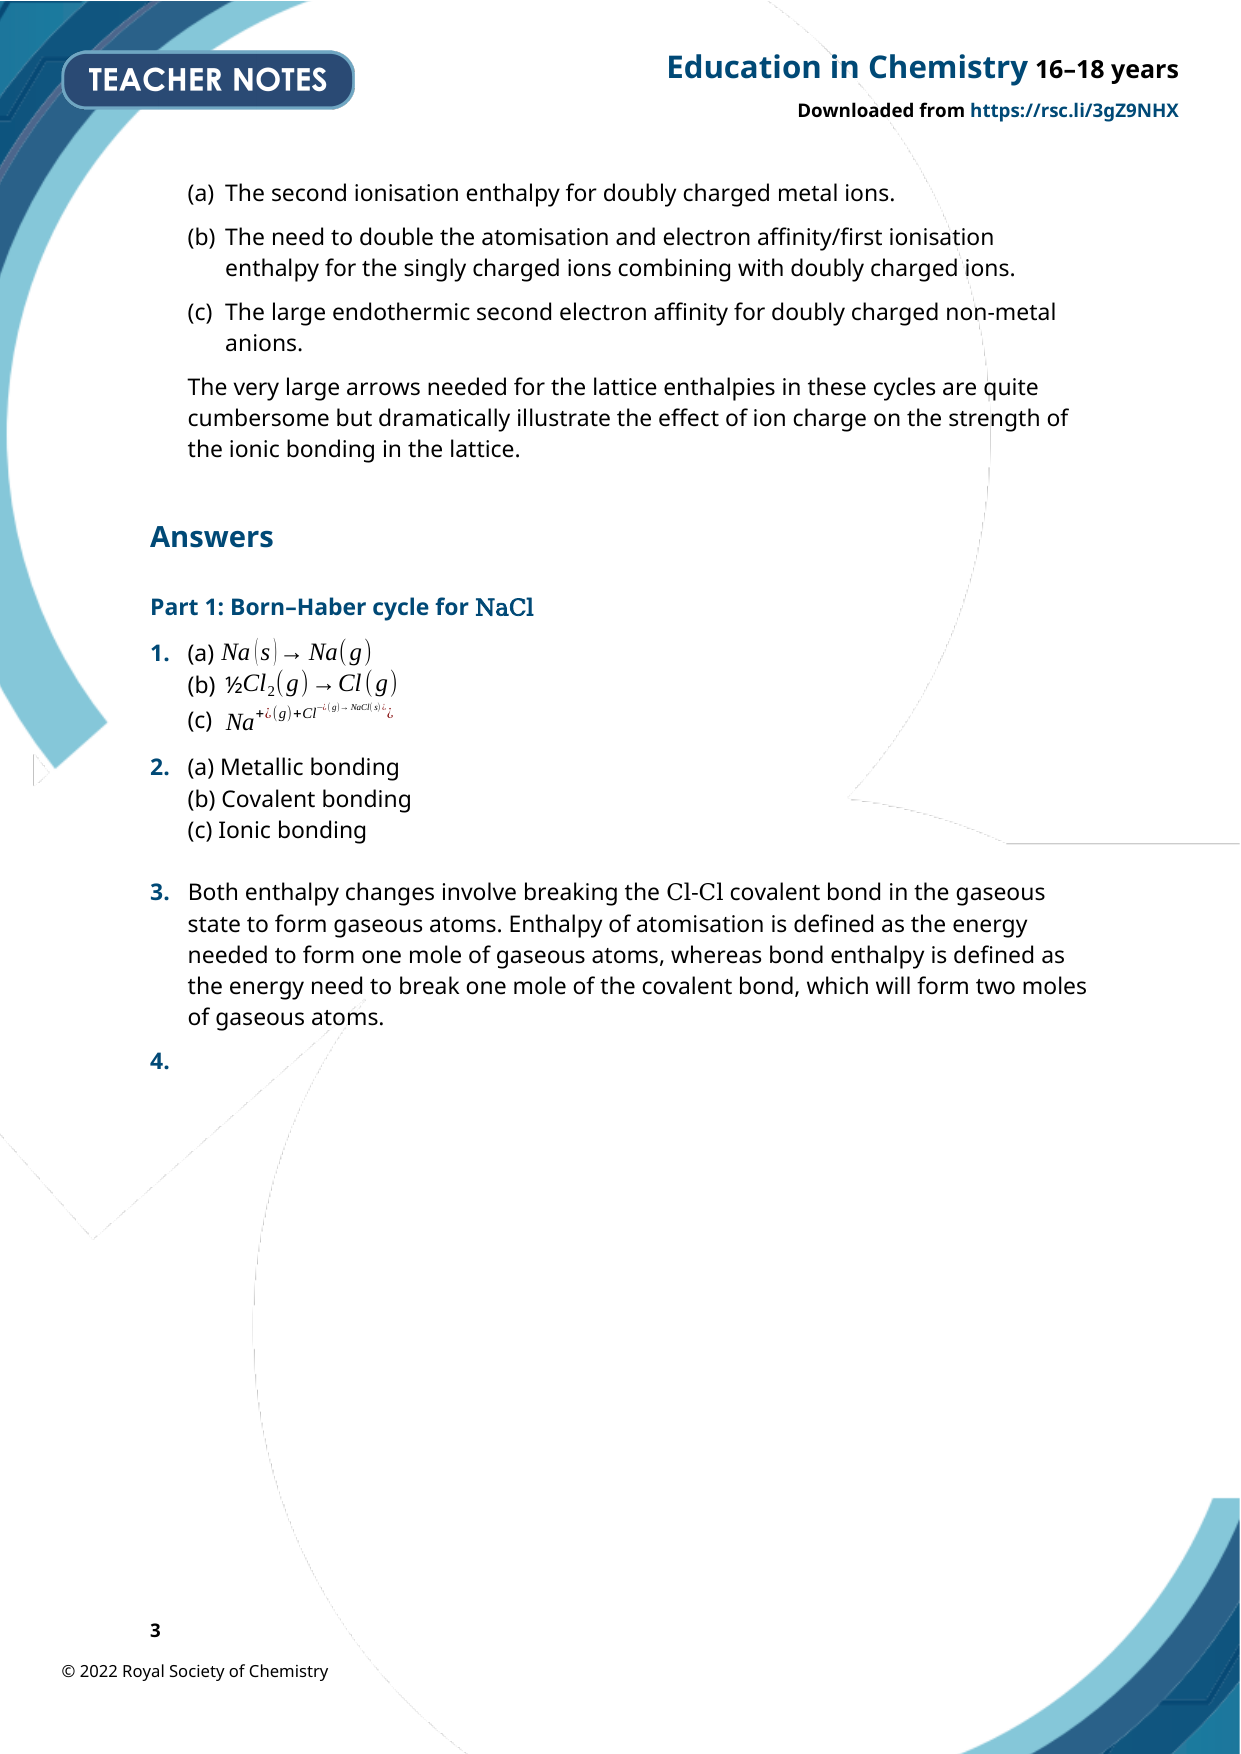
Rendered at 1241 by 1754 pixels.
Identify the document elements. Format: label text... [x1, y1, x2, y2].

list (c) Ionic bonding [187, 814, 1090, 845]
list The need to double the atomisation and electron affinity/first ionisation enthalpy for the singly charged ions combining with doubly charged ions. [187, 221, 1090, 283]
list Both enthalpy changes involve breaking the Cl-Cl covalent bond in the gaseous state to form gaseous atoms. Enthalpy of atomisation is defined as the energy needed to form one mole of gaseous atoms, whereas bond enthalpy is defined as the energy need to break one mole of the covalent bond, which will form two moles of gaseous atoms. [150, 876, 1090, 1032]
text Part 1: Born–Haber cycle for NaCl [150, 591, 1090, 622]
picture [61, 50, 355, 110]
list (a) [150, 637, 1090, 668]
list (a) Metallic bonding [150, 751, 1090, 782]
list The second ionisation enthalpy for doubly charged metal ions. [187, 177, 1090, 208]
list The very large arrows needed for the lattice enthalpies in these cycles are quite cumbersome but dramatically illustrate the effect of ion charge on the strength of the ionic bonding in the lattice. [187, 371, 1090, 465]
text Answers [150, 517, 1090, 556]
list The large endothermic second electron affinity for doubly charged non-metal anions. [187, 296, 1090, 358]
list (b) Covalent bonding [187, 782, 1090, 814]
list ½ [187, 668, 1090, 700]
